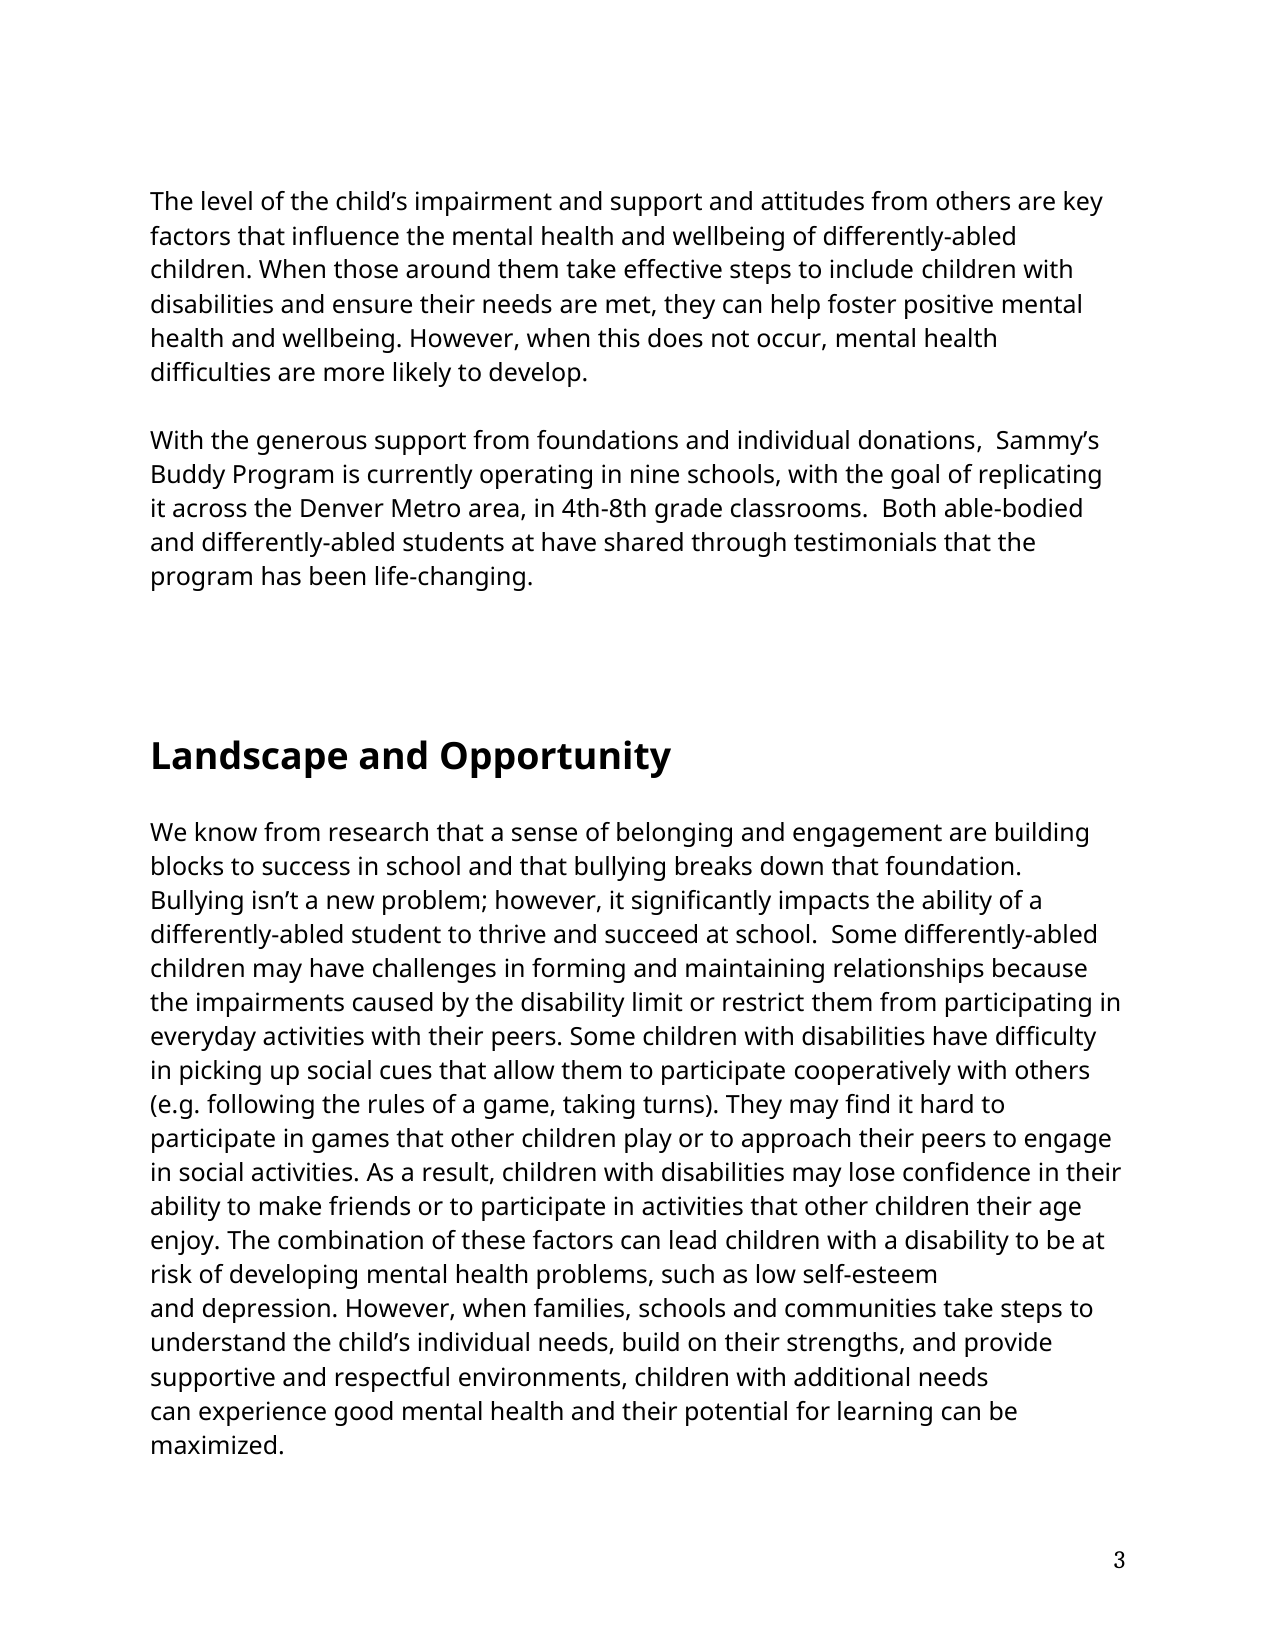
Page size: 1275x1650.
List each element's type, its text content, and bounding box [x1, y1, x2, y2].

subtitle Landscape and Opportunity [150, 729, 1125, 780]
text We know from research that a sense of belonging and engagement are building blocks to success in school and that bullying breaks down that foundation. Bullying isn’t a new problem; however, it significantly impacts the ability of a differently-abled student to thrive and succeed at school. Some differently-abled children may have challenges in forming and maintaining relationships because the impairments caused by the disability limit or restrict them from participating in everyday activities with their peers. Some children with disabilities have difﬁculty in picking up social cues that allow them to participate cooperatively with others (e.g. following the rules of a game, taking turns). They may ﬁnd it hard to participate in games that other children play or to approach their peers to engage in social activities. As a result, children with disabilities may lose conﬁdence in their ability to make friends or to participate in activities that other children their age enjoy. The combination of these factors can lead children with a disability to be at risk of developing mental health problems, such as low self-esteem and depression. However, when families, schools and communities take steps to understand the child’s individual needs, build on their strengths, and provide supportive and respectful environments, children with additional needs can experience good mental health and their potential for learning can be maximized. [150, 814, 1125, 1461]
text With the generous support from foundations and individual donations, Sammy’s Buddy Program is currently operating in nine schools, with the goal of replicating it across the Denver Metro area, in 4th-8th grade classrooms. Both able-bodied and differently-abled students at have shared through testimonials that the program has been life-changing. [150, 422, 1125, 593]
text The level of the child’s impairment and support and attitudes from others are key factors that inﬂuence the mental health and wellbeing of differently-abled children. When those around them take effective steps to include children with disabilities and ensure their needs are met, they can help foster positive mental health and wellbeing. However, when this does not occur, mental health difﬁculties are more likely to develop. [150, 184, 1125, 388]
